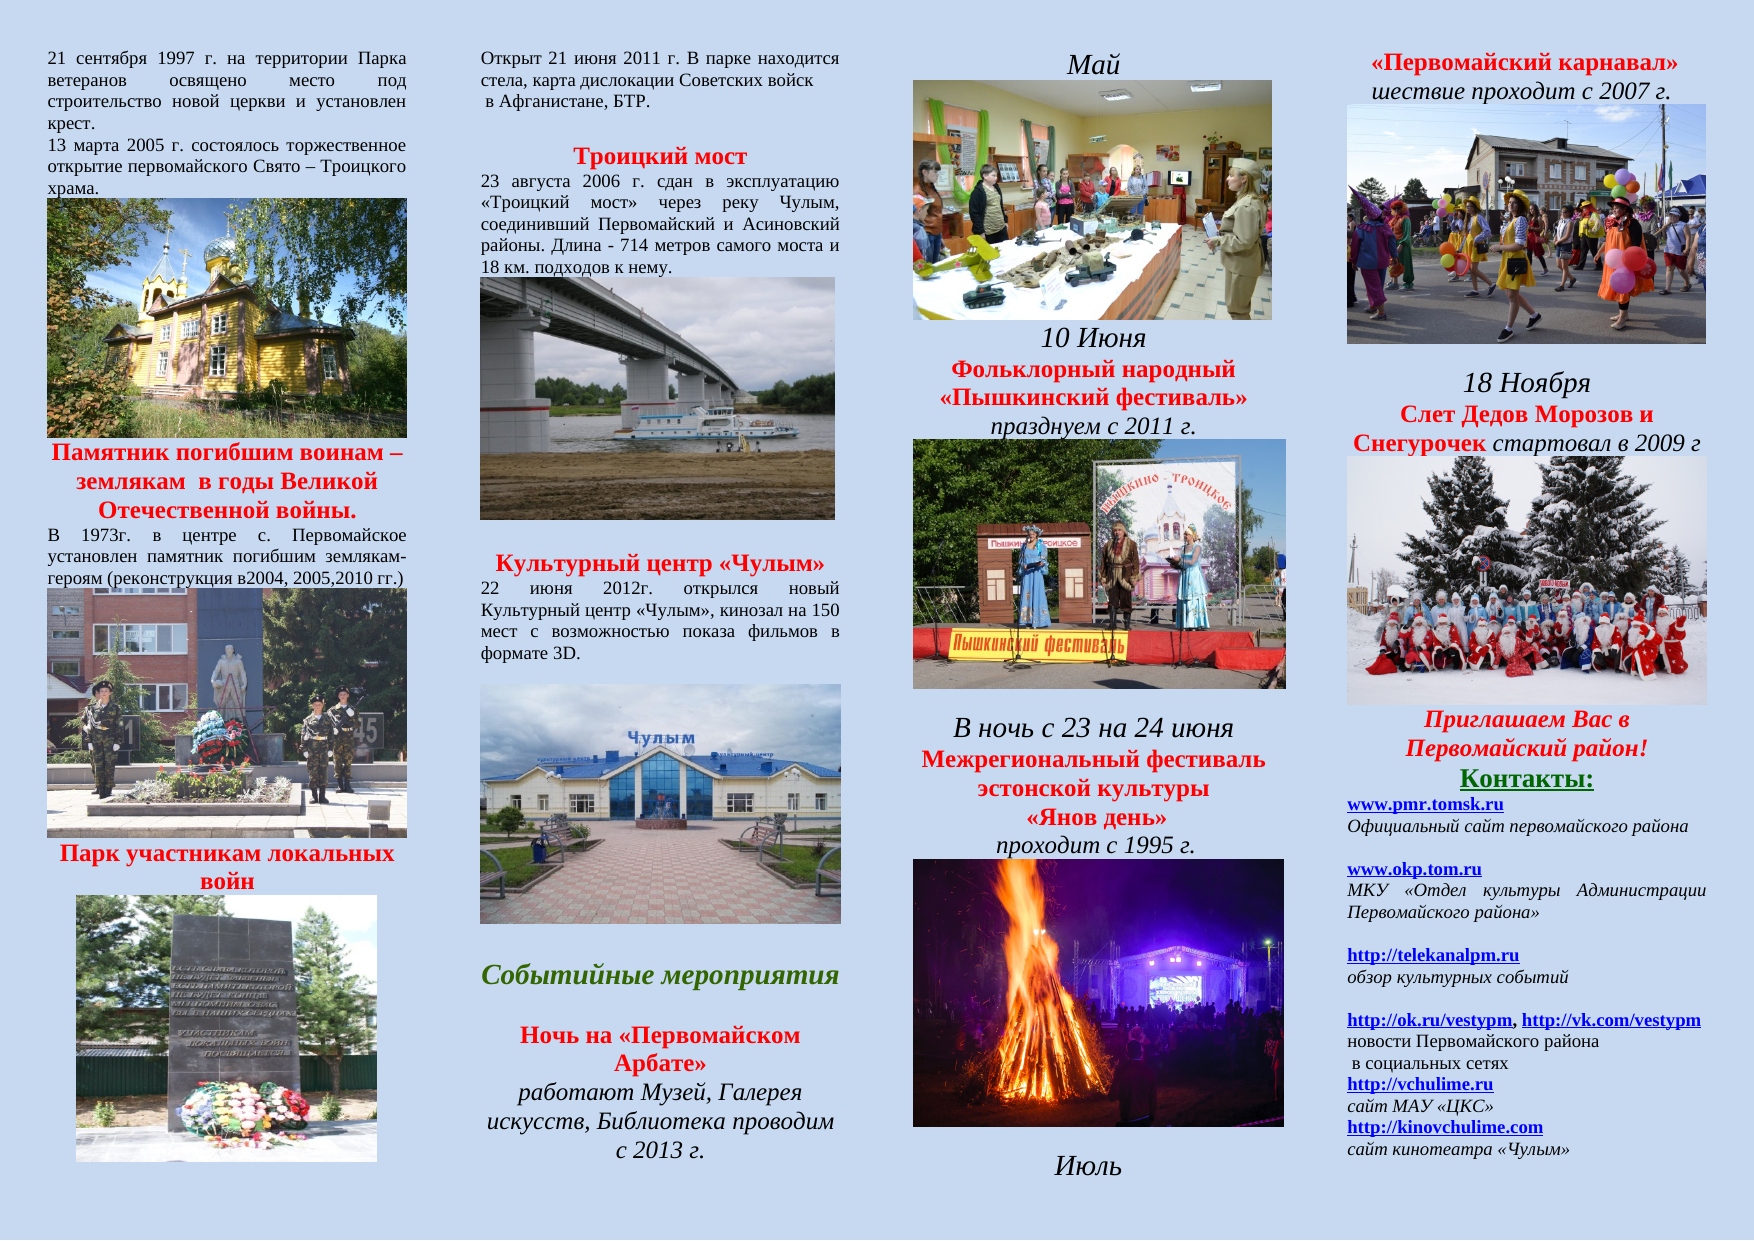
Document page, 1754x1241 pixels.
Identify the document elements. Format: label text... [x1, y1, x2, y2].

text Контакты: [1347, 762, 1707, 793]
text http://kinovchulime.com [1347, 1116, 1707, 1138]
text Слет Дедов Морозов и Снегурочек стартовал в [1347, 399, 1707, 456]
text Фольклорный народный «Пышкинский фестиваль» празднуем с . [914, 354, 1273, 439]
text Троицкий мост [481, 141, 840, 169]
text 10 Июня [914, 320, 1273, 354]
text 23 августа . сдан в эксплуатацию «Троицкий мост» через реку Чулым, соединивший Первомайский и Асиновский районы. Длина - самого моста и . подходов к нему. [481, 169, 840, 277]
text 13 марта . состоялось торжественное открытие первомайского Свято – Троицкого храма. [47, 133, 407, 198]
picture [480, 277, 835, 520]
text сайт МАУ «ЦКС» [1347, 1095, 1707, 1116]
text проходит с . [914, 830, 1273, 859]
picture [1347, 104, 1706, 344]
text Парк участникам локальных войн [47, 838, 407, 895]
text в Афганистане, БТР. [481, 90, 840, 112]
text Культурный центр «Чулым» [481, 548, 840, 577]
text Межрегиональный фестиваль эстонской культуры [914, 744, 1273, 802]
text Событийные мероприятия [481, 957, 840, 991]
picture [47, 198, 407, 438]
picture [913, 80, 1272, 320]
text Июль [914, 1148, 1262, 1182]
text Памятник погибшим воинам – землякам в годы Великой Отечественной войны. [47, 438, 407, 524]
text сайт кинотеатра «Чулым» [1347, 1138, 1707, 1159]
text Приглашаем Вас в Первомайский район! [1347, 705, 1707, 762]
text Май [914, 47, 1273, 81]
text работают Музей, Галерея искусств, Библиотека проводим с . [481, 1077, 840, 1163]
text 18 Ноября [1347, 366, 1707, 399]
text МКУ «Отдел культуры Администрации Первомайского района» [1347, 879, 1707, 922]
text новости Первомайского района [1347, 1030, 1707, 1052]
text Открыт 21 июня . В парке находится стела, карта дислокации Советских войск [481, 47, 840, 90]
text 22 июня 2012г. открылся новый Культурный центр «Чулым», кинозал на 150 мест с возможностью показа фильмов в формате 3D. [481, 577, 840, 663]
text «Первомайский карнавал» шествие проходит с . [1347, 47, 1696, 104]
picture [480, 684, 841, 924]
picture [76, 895, 377, 1162]
text www.okp.tom.ru [1347, 858, 1707, 879]
text В 1973г. в центре с. Первомайское установлен памятник погибшим землякам-героям (реконструкция в2004, 2005,2010 гг.) [47, 524, 407, 588]
picture [913, 439, 1286, 689]
text http://ok.ru/vestypm, http://vk.com/vestypm [1347, 1009, 1707, 1030]
picture [47, 588, 407, 838]
text http://telekanalpm.ru [1347, 944, 1707, 966]
picture [1347, 456, 1707, 705]
text В ночь с 23 на 24 июня [914, 711, 1273, 744]
text обзор культурных событий [1347, 966, 1707, 987]
text www.pmr.tomsk.ru [1347, 793, 1707, 814]
text в социальных сетях [1347, 1052, 1707, 1073]
text «Янов день» [914, 802, 1273, 830]
text 21 сентября . на территории Парка ветеранов освящено место под строительство новой церкви и установлен крест. [47, 47, 407, 133]
text Официальный сайт первомайского района [1347, 814, 1707, 836]
picture [913, 859, 1284, 1127]
text Ночь на «Первомайском Арбате» [481, 1020, 840, 1077]
text http://vchulime.ru [1347, 1073, 1707, 1095]
